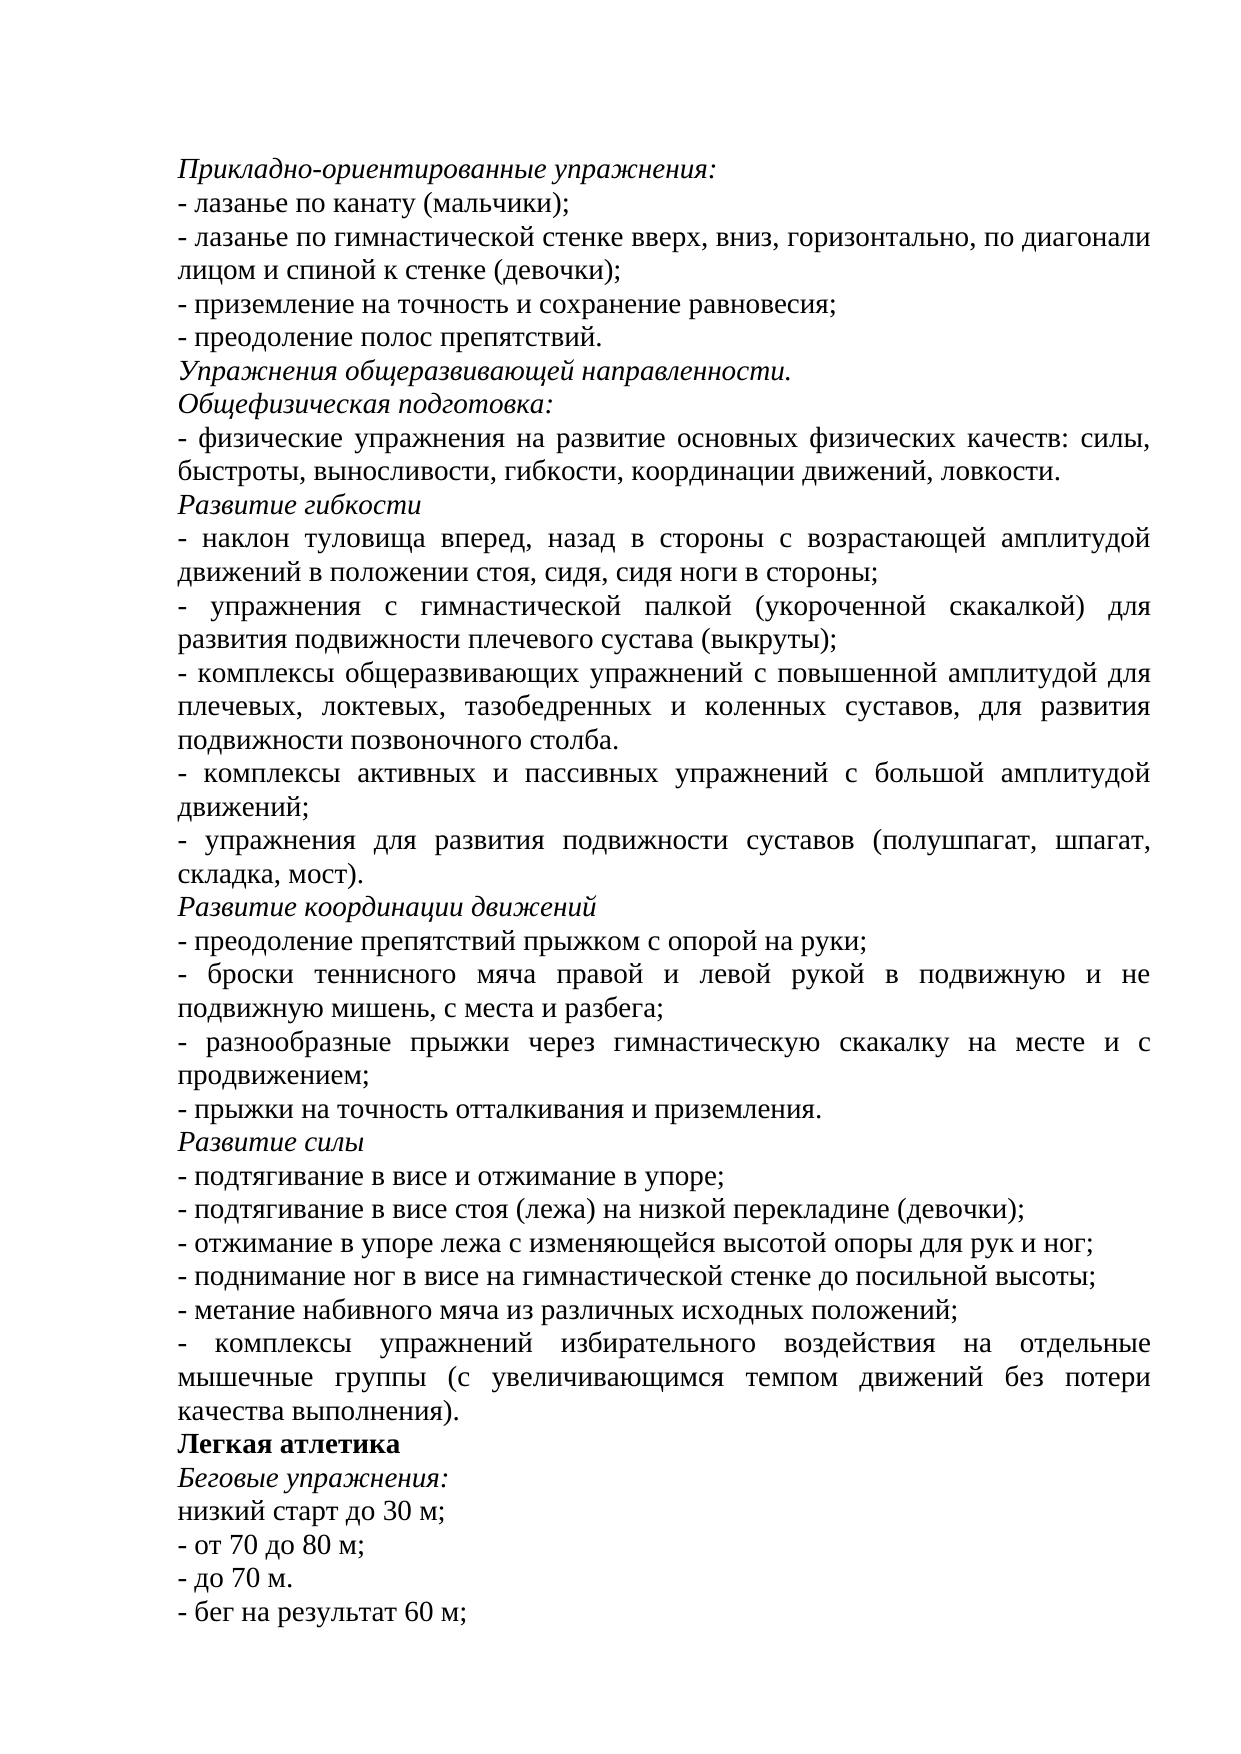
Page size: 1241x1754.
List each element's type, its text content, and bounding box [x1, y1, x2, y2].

text - приземление на точность и сохранение равновесия; [177, 286, 1152, 319]
text - до 70 м. [177, 1560, 1152, 1594]
text - от 70 до 80 м; [177, 1527, 1152, 1560]
text - комплексы упражнений избирательного воздействия на отдельные мышечные группы (с увеличивающимся темпом движений без потери качества выполнения). [177, 1326, 1152, 1426]
text Беговые упражнения: [177, 1460, 1152, 1493]
text - наклон туловища вперед, назад в стороны с возрастающей амплитудой движений в положении стоя, сидя, сидя ноги в стороны; [177, 521, 1152, 588]
text - комплексы общеразвивающих упражнений с повышенной амплитудой для плечевых, локтевых, тазобедренных и коленных суставов, для развития подвижности позвоночного столба. [177, 655, 1152, 755]
text - лазанье по гимнастической стенке вверх, вниз, горизонтально, по диагонали лицом и спиной к стенке (девочки); [177, 219, 1152, 286]
text - прыжки на точность отталкивания и приземления. [177, 1091, 1152, 1124]
text - преодоление полос препятствий. [177, 319, 1152, 353]
text - бег на результат 60 м; [177, 1594, 1152, 1627]
text - упражнения для развития подвижности суставов (полушпагат, шпагат, складка, мост). [177, 822, 1152, 889]
text - упражнения с гимнастической палкой (укороченной скакалкой) для развития подвижности плечевого сустава (выкруты); [177, 588, 1152, 655]
text - разнообразные прыжки через гимнастическую скакалку на месте и с продвижением; [177, 1024, 1152, 1091]
text - физические упражнения на развитие основных физических качеств: силы, быстроты, выносливости, гибкости, координации движений, ловкости. [177, 420, 1152, 487]
text - подтягивание в висе стоя (лежа) на низкой перекладине (девочки); [177, 1191, 1152, 1225]
text Упражнения общеразвивающей направленности. [177, 353, 1152, 386]
text - преодоление препятствий прыжком с опорой на руки; [177, 923, 1152, 957]
text Прикладно-ориентированные упражнения: [177, 152, 1152, 185]
text Развитие гибкости [177, 487, 1152, 521]
text - лазанье по канату (мальчики); [177, 185, 1152, 219]
text - поднимание ног в висе на гимнастической стенке до посильной высоты; [177, 1258, 1152, 1292]
text - отжимание в упоре лежа с изменяющейся высотой опоры для рук и ног; [177, 1225, 1152, 1258]
text Развитие координации движений [177, 889, 1152, 923]
text - броски теннисного мяча правой и левой рукой в подвижную и не подвижную мишень, с места и разбега; [177, 957, 1152, 1024]
text Развитие силы [177, 1124, 1152, 1158]
text - метание набивного мяча из различных исходных положений; [177, 1292, 1152, 1326]
text - комплексы активных и пассивных упражнений с большой амплитудой движений; [177, 755, 1152, 822]
text низкий старт до 30 м; [177, 1493, 1152, 1527]
text Общефизическая подготовка: [177, 386, 1152, 420]
text Легкая атлетика [177, 1426, 1152, 1460]
text - подтягивание в висе и отжимание в упоре; [177, 1158, 1152, 1191]
